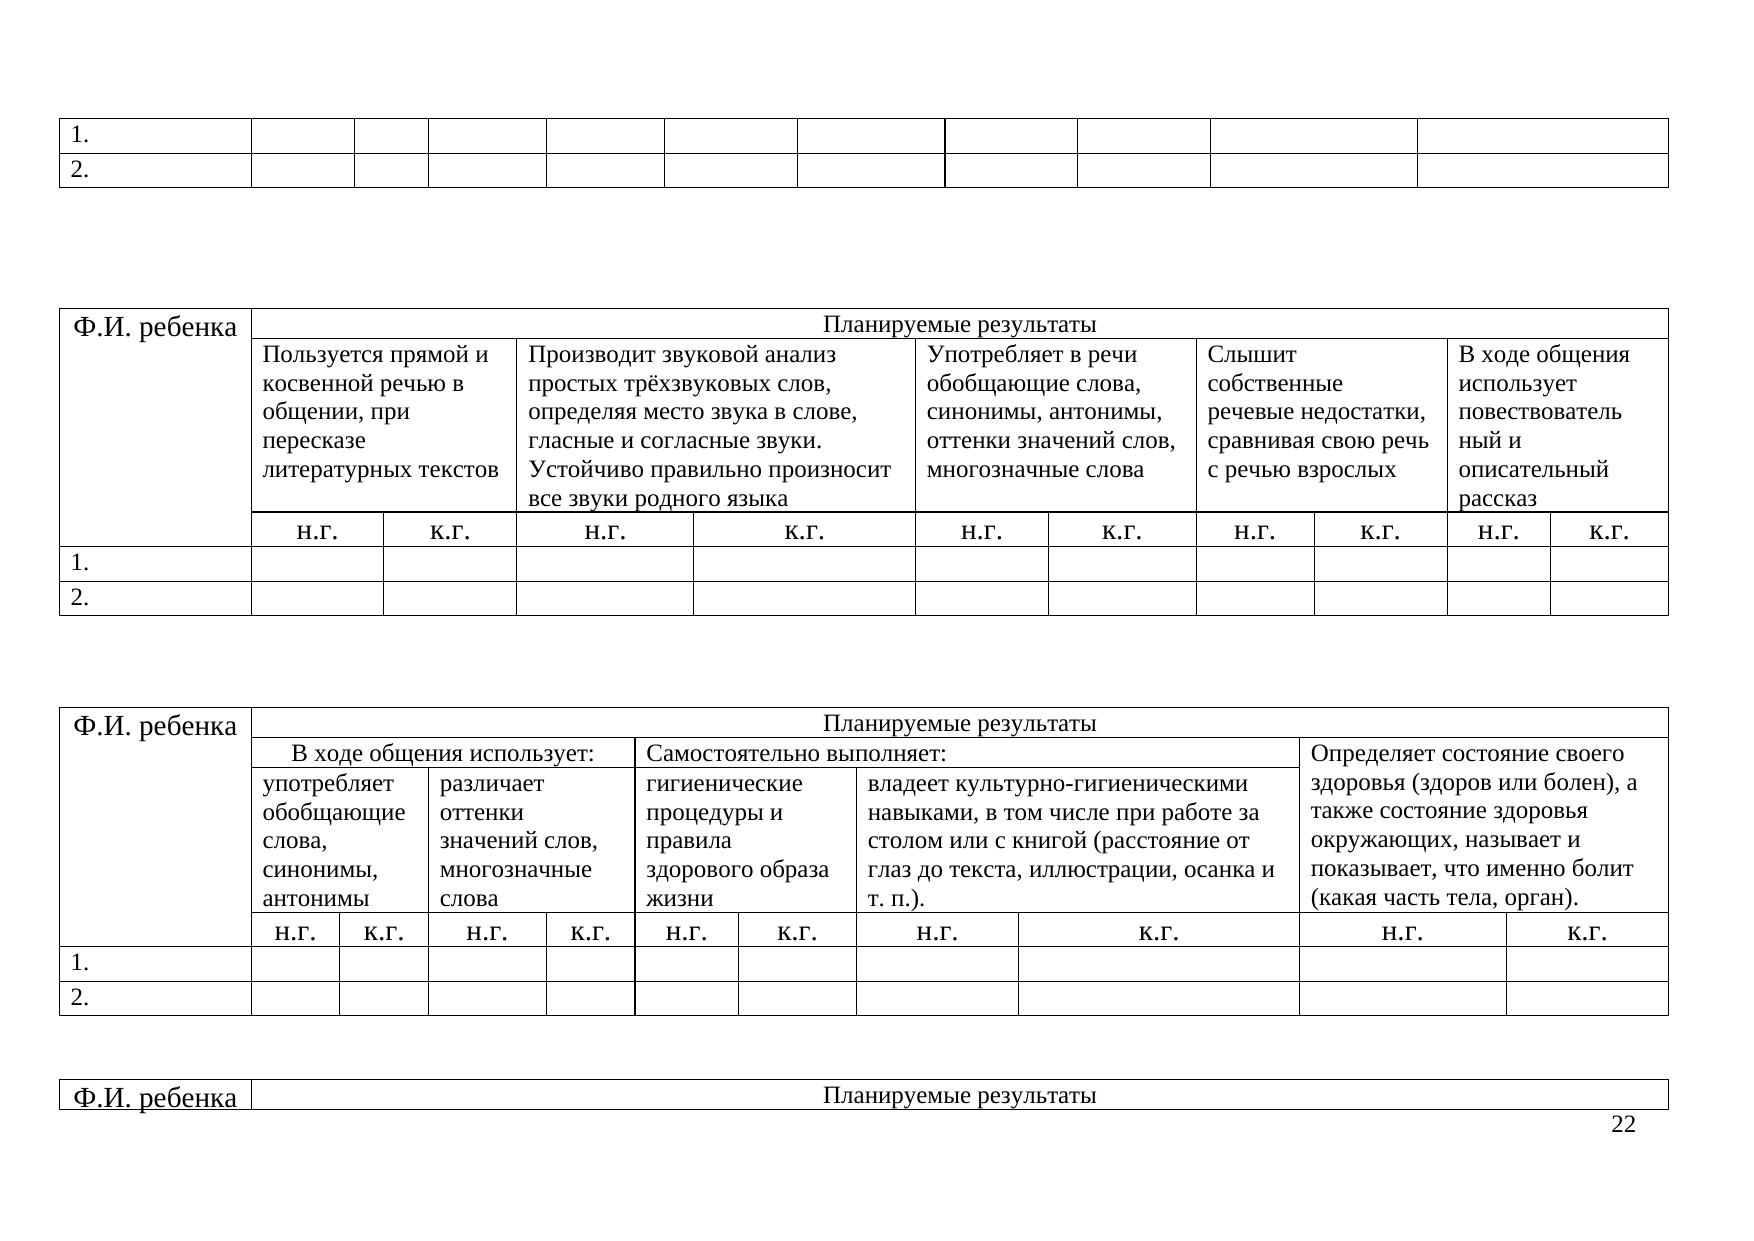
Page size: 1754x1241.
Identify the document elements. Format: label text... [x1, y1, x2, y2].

table_cell [429, 982, 546, 1015]
table_cell к.г. [1315, 513, 1447, 546]
table_cell к.г. [1049, 513, 1196, 546]
table_cell н.г. [252, 913, 339, 946]
table_cell [355, 119, 428, 153]
table_cell [1300, 982, 1506, 1015]
table_cell к.г. [739, 913, 856, 946]
table_cell [739, 947, 856, 981]
table_cell [1211, 154, 1417, 187]
table_cell [384, 547, 516, 581]
table_cell [1078, 119, 1210, 153]
table_cell н.г. [857, 913, 1018, 946]
table_cell [429, 154, 546, 187]
table_cell [547, 119, 664, 153]
table_cell [665, 154, 797, 187]
table_cell к.г. [547, 913, 634, 946]
table_cell н.г. [636, 913, 738, 946]
table_cell [857, 982, 1018, 1015]
table_cell [1418, 154, 1668, 187]
table_cell употребляет обобщающие слова, синонимы, антонимы [252, 768, 428, 912]
table_cell [1049, 547, 1196, 581]
table_header Ф.И. ребенка [60, 708, 251, 946]
table_cell [1019, 982, 1299, 1015]
table_cell [1197, 547, 1314, 581]
table_cell В ходе общения использует: [252, 738, 634, 767]
table_cell Самостоятельно выполняет: [636, 738, 1299, 767]
table_cell [946, 154, 1077, 187]
table_cell В ходе общения использует повествователь ный и описательный рассказ [1448, 339, 1668, 511]
table_cell [252, 547, 383, 581]
table_cell [1551, 582, 1668, 615]
table_header Ф.И. ребенка [60, 1080, 251, 1109]
table_cell [916, 582, 1048, 615]
table_cell к.г. [1507, 913, 1668, 946]
table_cell [252, 154, 354, 187]
table_cell [340, 982, 428, 1015]
table_cell 1. [60, 119, 251, 153]
table_cell н.г. [1197, 513, 1314, 546]
table_cell [429, 119, 546, 153]
table_header Планируемые результаты [252, 1080, 1668, 1108]
table_cell [429, 947, 546, 981]
table_cell н.г. [429, 913, 546, 946]
table_cell [694, 547, 915, 581]
table_cell 1. [60, 947, 251, 981]
table_cell к.г. [694, 513, 915, 546]
table_header Ф.И. ребенка [60, 309, 251, 546]
table_cell [1418, 119, 1668, 153]
table_cell [517, 582, 693, 615]
table_cell н.г. [1300, 913, 1506, 946]
table_cell [547, 982, 634, 1015]
table_header Планируемые результаты [252, 708, 1668, 737]
table_cell владеет культурно-гигиеническими навыками, в том числе при работе за столом или с книгой (расстояние от глаз до текста, иллюстрации, осанка и т. п.). [857, 768, 1299, 912]
table_cell н.г. [252, 513, 383, 546]
table_cell [1448, 582, 1550, 615]
table_cell Определяет состояние своего здоровья (здоров или болен), а также состояние здоровья окружающих, называет и показывает, что именно болит (какая часть тела, орган). [1300, 738, 1668, 912]
table_cell [857, 947, 1018, 981]
table_cell [739, 982, 856, 1015]
table_header Планируемые результаты [252, 309, 1668, 338]
table_cell [1448, 547, 1550, 581]
table_cell различает оттенки значений слов, многозначные слова [429, 768, 634, 912]
table_cell [798, 154, 944, 187]
table_cell [1315, 582, 1447, 615]
table_cell [1300, 947, 1506, 981]
table_cell [547, 947, 634, 981]
table_cell [694, 582, 915, 615]
table_cell [252, 582, 383, 615]
table_cell гигиенические процедуры и правила здорового образа жизни [636, 768, 856, 912]
table_cell [1507, 947, 1668, 981]
table_cell н.г. [1448, 513, 1550, 546]
table_cell [1019, 947, 1299, 981]
table_cell [1049, 582, 1196, 615]
table_cell н.г. [517, 513, 693, 546]
table_cell н.г. [916, 513, 1048, 546]
table_cell к.г. [384, 513, 516, 546]
table_cell 2. [60, 154, 251, 187]
table_cell [916, 547, 1048, 581]
table_cell [340, 947, 428, 981]
table_cell [1315, 547, 1447, 581]
table_cell к.г. [340, 913, 428, 946]
table_cell [252, 947, 339, 981]
table_cell [1197, 582, 1314, 615]
table_cell [252, 982, 339, 1015]
table_cell [252, 119, 354, 153]
table_cell [665, 119, 797, 153]
table_cell Производит звуковой анализ простых трёхзвуковых слов, определяя место звука в слове, гласные и согласные звуки. Устойчиво правильно произносит все звуки родного языка [517, 339, 915, 511]
table_cell Употребляет в речи обобщающие слова, синонимы, антонимы, оттенки значений слов, многозначные слова [916, 339, 1196, 511]
table_cell [384, 582, 516, 615]
table_cell 2. [60, 982, 251, 1015]
table_cell [1507, 982, 1668, 1015]
table_cell [636, 982, 738, 1015]
table_cell 2. [60, 582, 251, 615]
table_cell [547, 154, 664, 187]
table_cell [355, 154, 428, 187]
table_cell [517, 547, 693, 581]
table_cell к.г. [1551, 513, 1668, 546]
table_cell 1. [60, 547, 251, 581]
table_cell Пользуется прямой и косвенной речью в общении, при пересказе литературных текстов [252, 339, 516, 511]
table_cell Слышит собственные речевые недостатки, сравнивая свою речь с речью взрослых [1197, 339, 1447, 511]
table_cell [636, 947, 738, 981]
table_cell [1211, 119, 1417, 153]
table_cell [1551, 547, 1668, 581]
table_cell [1078, 154, 1210, 187]
table_cell к.г. [1019, 913, 1299, 946]
table_cell [798, 119, 944, 153]
table_cell [946, 119, 1077, 153]
